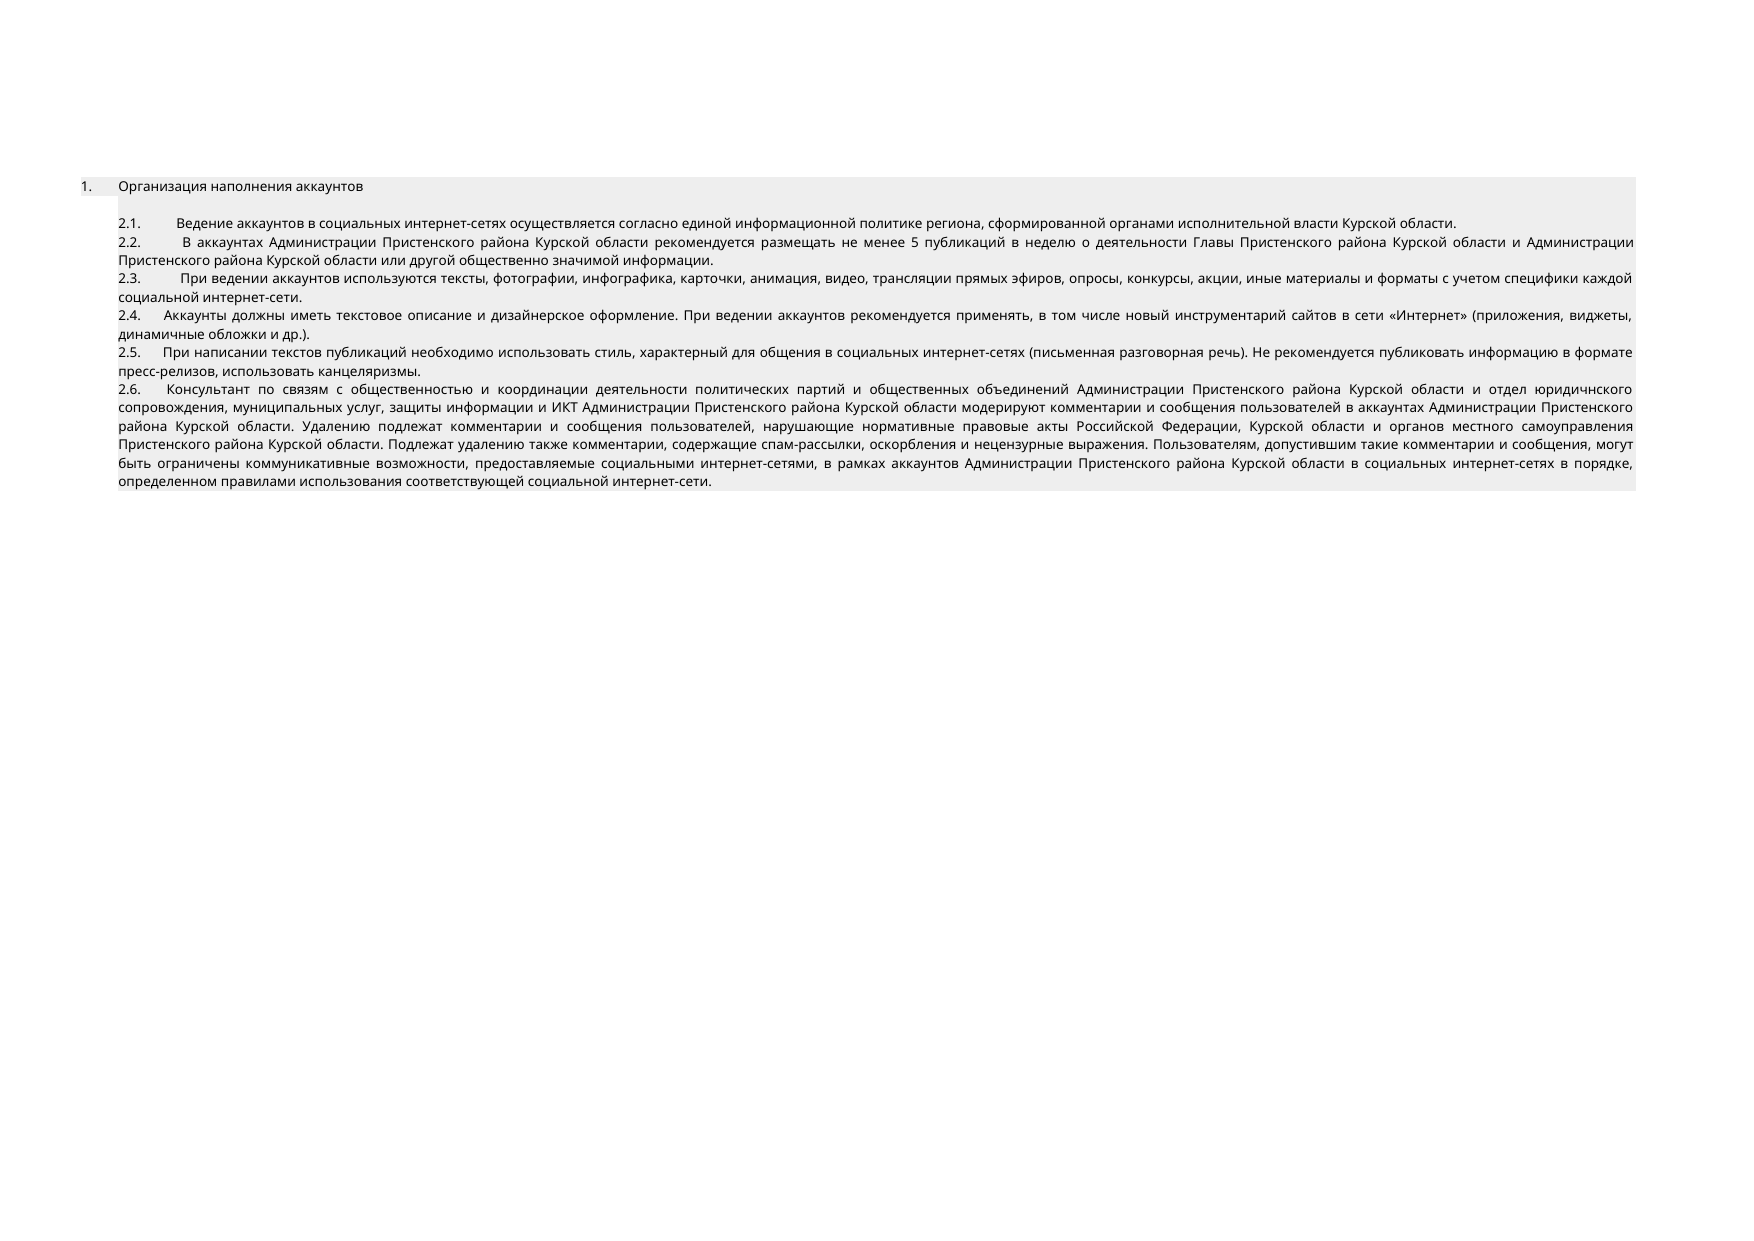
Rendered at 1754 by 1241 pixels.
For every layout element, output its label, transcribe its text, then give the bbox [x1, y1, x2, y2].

text 2.3. При ведении аккаунтов используются тексты, фотографии, инфографика, карточки, анимация, видео, трансляции прямых эфиров, опросы, конкурсы, акции, иные материалы и форматы с учетом специфики каждой социальной интернет-сети. [118, 269, 1636, 306]
list Организация наполнения аккаунтов [81, 177, 1636, 196]
text 2.5. При написании текстов публикаций необходимо использовать стиль, характерный для общения в социальных интернет-сетях (письменная разговорная речь). Не рекомендуется публиковать информацию в формате пресс-релизов, использовать канцеляризмы. [118, 343, 1636, 380]
text 2.4. Аккаунты должны иметь текстовое описание и дизайнерское оформление. При ведении аккаунтов рекомендуется применять, в том числе новый инструментарий сайтов в сети «Интернет» (приложения, виджеты, динамичные обложки и др.). [118, 306, 1636, 343]
text 2.1. Ведение аккаунтов в социальных интернет-сетях осуществляется согласно единой информационной политике региона, сформированной органами исполнительной власти Курской области. [118, 214, 1636, 232]
text 2.6. Консультант по связям с общественностью и координации деятельности политических партий и общественных объединений Администрации Пристенского района Курской области и отдел юридичнского сопровождения, муниципальных услуг, защиты информации и ИКТ Администрации Пристенского района Курской области модерируют комментарии и сообщения пользователей в аккаунтах Администрации Пристенского района Курской области. Удалению подлежат комментарии и сообщения пользователей, нарушающие нормативные правовые акты Российской Федерации, Курской области и органов местного самоуправления Пристенского района Курской области. Подлежат удалению также комментарии, содержащие спам-рассылки, оскорбления и нецензурные выражения. Пользователям, допустившим такие комментарии и сообщения, могут быть ограничены коммуникативные возможности, предоставляемые социальными интернет-сетями, в рамках аккаунтов Администрации Пристенского района Курской области в социальных интернет-сетях в порядке, определенном правилами использования соответствующей социальной интернет-сети. [118, 380, 1636, 491]
text 2.2. В аккаунтах Администрации Пристенского района Курской области рекомендуется размещать не менее 5 публикаций в неделю о деятельности Главы Пристенского района Курской области и Администрации Пристенского района Курской области или другой общественно значимой информации. [118, 232, 1636, 269]
